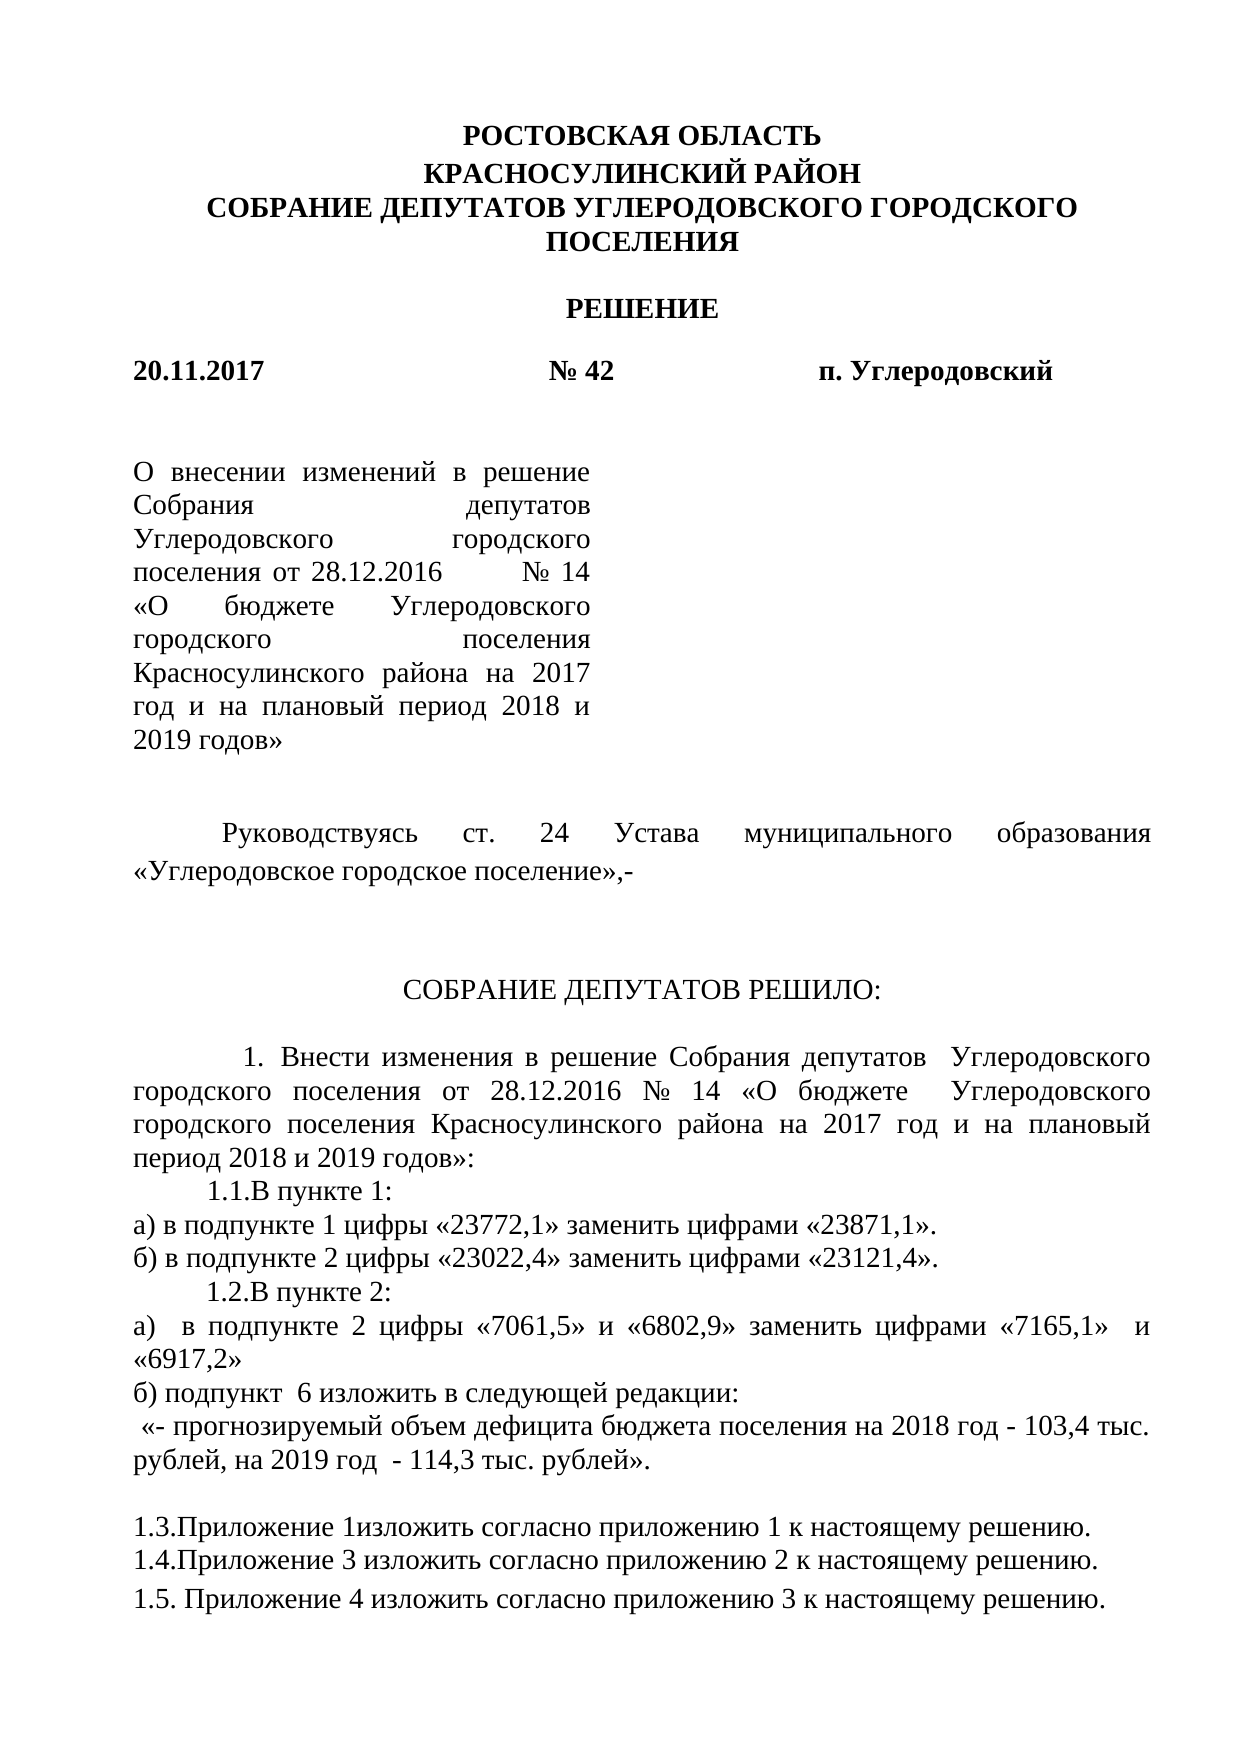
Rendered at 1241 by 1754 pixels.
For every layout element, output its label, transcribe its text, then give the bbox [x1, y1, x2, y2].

text б) подпункт 6 изложить в следующей редакции: [133, 1375, 1152, 1408]
text а) в подпункте 1 цифры «23772,1» заменить цифрами «23871,1». [133, 1207, 1152, 1241]
text а) в подпункте 2 цифры «7061,5» и «6802,9» заменить цифрами «7165,1» и «6917,2» [133, 1308, 1152, 1375]
text О внесении изменений в решение Собрания депутатов Углеродовского городского поселения от 28.12.2016 № 14 «О бюджете Углеродовского городского поселения Красносулинского района на 2017 год и на плановый период 2018 и 2019 годов» [133, 454, 591, 756]
text 1.1.В пункте 1: [133, 1173, 1152, 1207]
text КРАСНОСУЛИНСКИЙ РАЙОН [133, 157, 1152, 190]
text 1.3.Приложение 1изложить согласно приложению 1 к настоящему решению. [133, 1509, 1152, 1542]
text «- прогнозируемый объем дефицита бюджета поселения на 2018 год - 103,4 тыс. рублей, на 2019 год - 114,3 тыс. рублей». [133, 1408, 1152, 1475]
text СОБРАНИЕ ДЕПУТАТОВ РЕШИЛО: [133, 972, 1152, 1006]
text Руководствуясь ст. 24 Устава муниципального образования «Углеродовское городское поселение»,- [133, 815, 1152, 887]
list Внести изменения в решение Собрания депутатов Углеродовского городского поселения от 28.12.2016 № 14 «О бюджете Углеродовского городского поселения Красносулинского района на 2017 год и на плановый период 2018 и 2019 годов»: [133, 1039, 1152, 1173]
text 1.5. Приложение 4 изложить согласно приложению 3 к настоящему решению. [133, 1581, 1152, 1614]
text РОСТОВСКАЯ ОБЛАСТЬ [133, 118, 1152, 152]
text 1.2.В пункте 2: [133, 1274, 1152, 1308]
text СОБРАНИЕ ДЕПУТАТОВ УГЛЕРОДОВСКОГО ГОРОДСКОГО ПОСЕЛЕНИЯ [133, 190, 1152, 257]
text 1.4.Приложение 3 изложить согласно приложению 2 к настоящему решению. [133, 1542, 1152, 1576]
text б) в подпункте 2 цифры «23022,4» заменить цифрами «23121,4». [133, 1241, 1152, 1274]
text РЕШЕНИЕ [133, 291, 1152, 324]
text 20.11.2017 № 42 п. Углеродовский [133, 353, 1137, 387]
